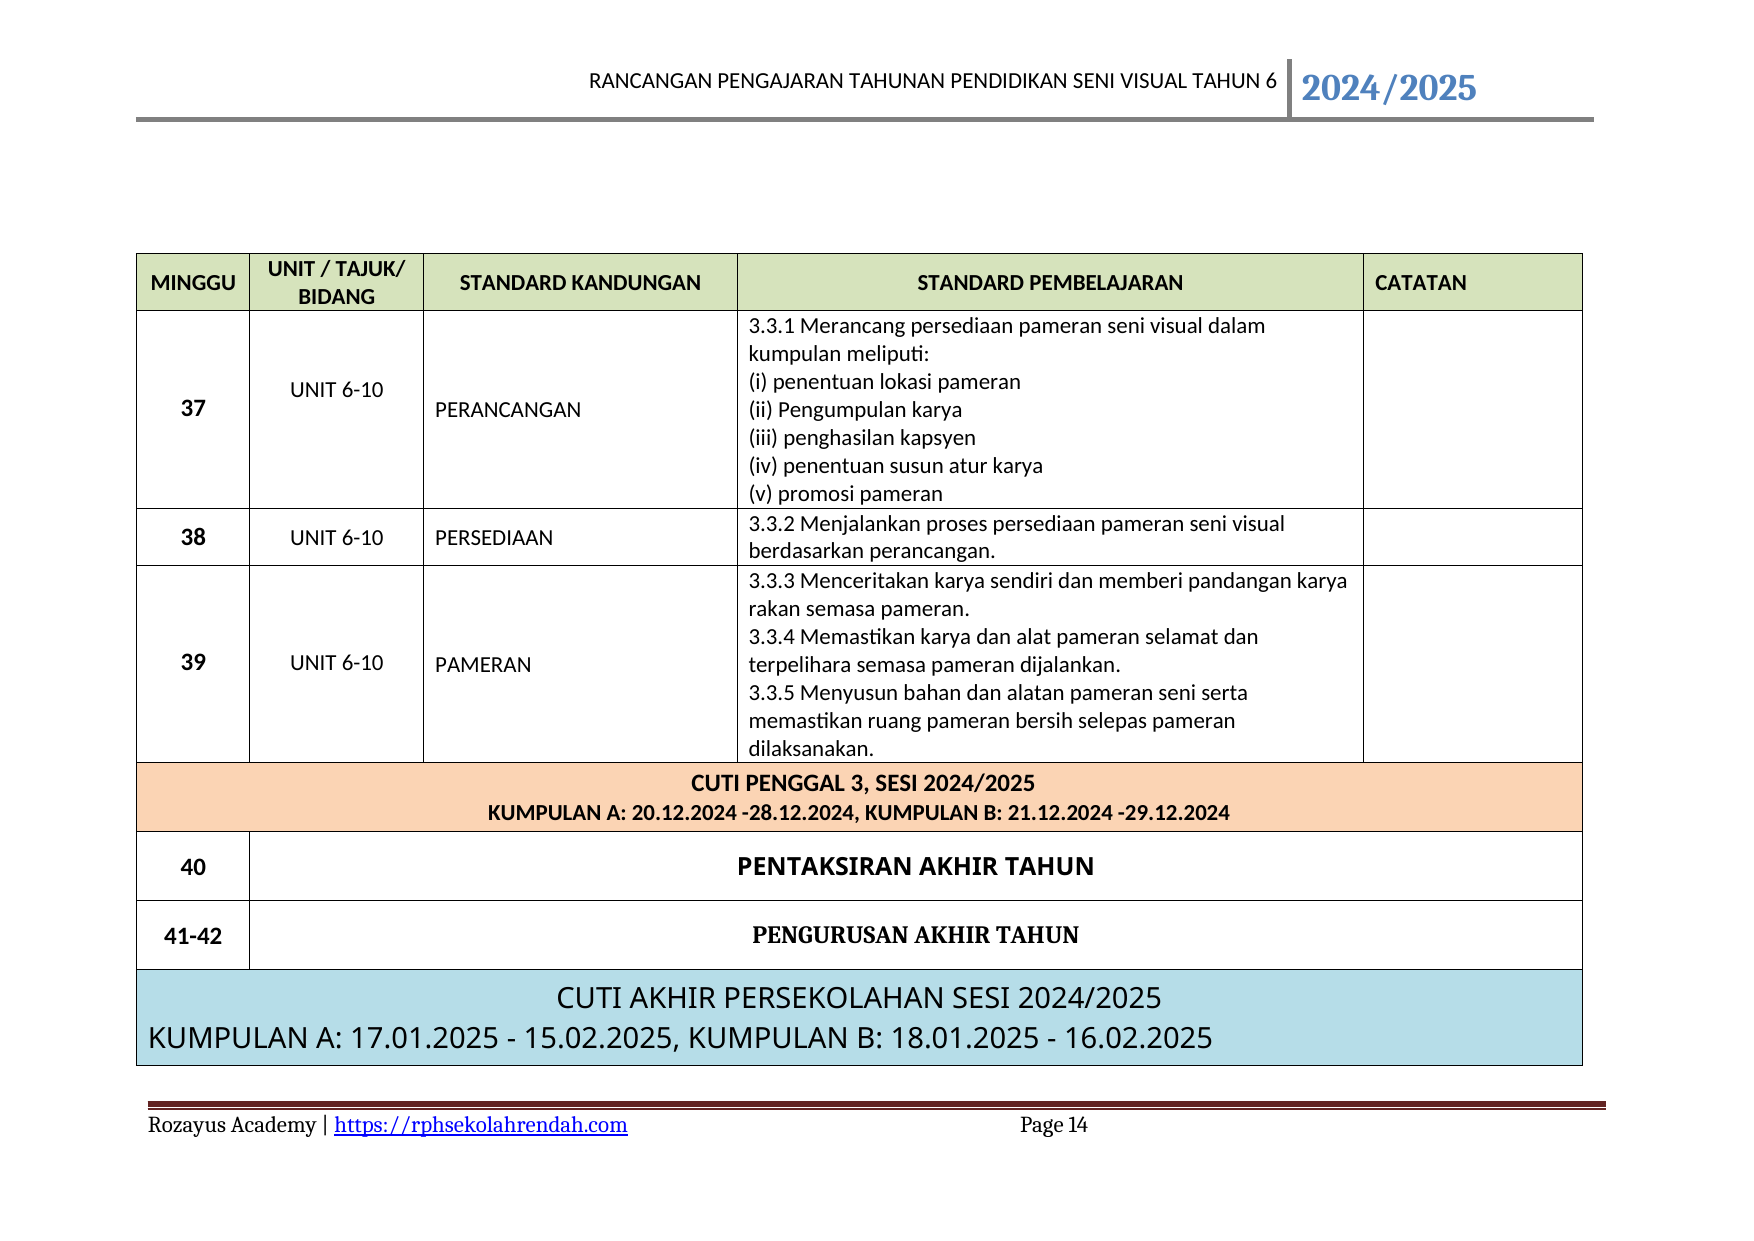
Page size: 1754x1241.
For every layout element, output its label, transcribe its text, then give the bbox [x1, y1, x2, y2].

table_cell PENGURUSAN AKHIR TAHUN [250, 901, 1582, 969]
table_cell 3.3.3 Menceritakan karya sendiri dan memberi pandangan karya rakan semasa pameran. 3.3.4 Memastikan karya dan alat pameran selamat dan terpelihara semasa pameran dijalankan. 3.3.5 Menyusun bahan dan alatan pameran seni serta memastikan ruang pameran bersih selepas pameran dilaksanakan. [738, 566, 1363, 762]
table_cell [1364, 509, 1582, 565]
table_cell 37 [137, 311, 249, 508]
table_cell [1364, 566, 1582, 762]
table_cell 3.3.2 Menjalankan proses persediaan pameran seni visual berdasarkan perancangan. [738, 509, 1363, 565]
table_cell PERSEDIAAN [424, 509, 737, 565]
table_cell CUTI PENGGAL 3, SESI 2024/2025 KUMPULAN A: 20.12.2024 -28.12.2024, KUMPULAN B: 21.12.2024 -29.12.2024 [137, 763, 1582, 831]
table_cell PERANCANGAN [424, 311, 737, 508]
table_cell 3.3.1 Merancang persediaan pameran seni visual dalam kumpulan meliputi: (i) penentuan lokasi pameran (ii) Pengumpulan karya (iii) penghasilan kapsyen (iv) penentuan susun atur karya (v) promosi pameran [738, 311, 1363, 508]
table_header MINGGU [137, 254, 249, 310]
table_header STANDARD KANDUNGAN [424, 254, 737, 310]
table_cell PAMERAN [424, 566, 737, 762]
table_cell UNIT 6-10 [250, 311, 423, 508]
table_header STANDARD PEMBELAJARAN [738, 254, 1363, 310]
table_cell 41-42 [137, 901, 249, 969]
table_cell 38 [137, 509, 249, 565]
table_header UNIT / TAJUK/ BIDANG [250, 254, 423, 310]
table_header CATATAN [1364, 254, 1582, 310]
table_cell UNIT 6-10 [250, 509, 423, 565]
table_cell CUTI AKHIR PERSEKOLAHAN SESI 2024/2025 KUMPULAN A: 17.01.2025 - 15.02.2025, KUMPULAN B: 18.01.2025 - 16.02.2025 [137, 970, 1582, 1065]
table_cell 39 [137, 566, 249, 762]
table_cell PENTAKSIRAN AKHIR TAHUN [250, 832, 1582, 900]
table_cell UNIT 6-10 [250, 566, 423, 762]
table_cell [1364, 311, 1582, 508]
table_cell 40 [137, 832, 249, 900]
